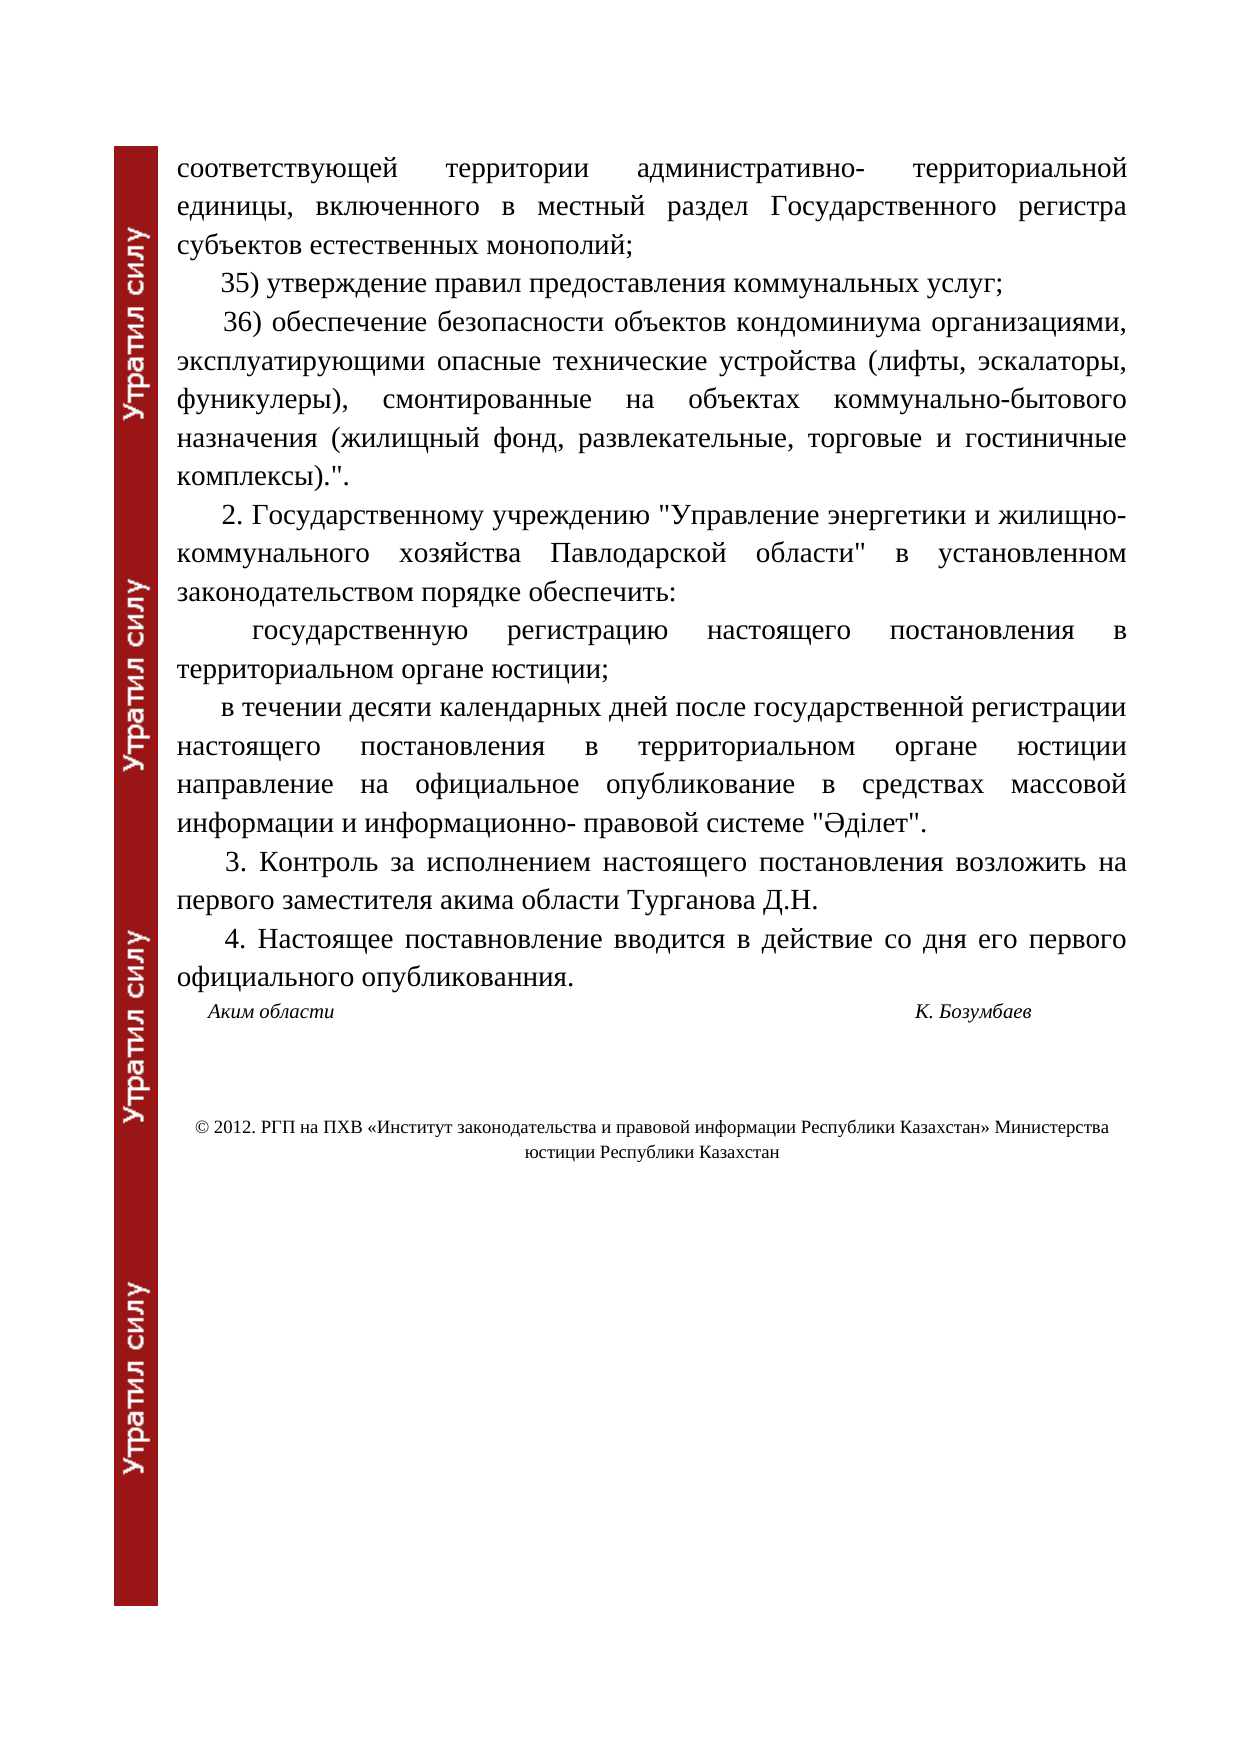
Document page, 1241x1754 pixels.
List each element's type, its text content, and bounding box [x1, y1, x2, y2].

table_header К. Бозумбаев [913, 998, 1240, 1029]
picture [114, 607, 158, 612]
text 3. Контроль за исполнением настоящего постановления возложить на первого заместителя акима области Турганова Д.Н. [112, 844, 1128, 916]
text 35) утверждение правил предоставления коммунальных услуг; [112, 266, 1128, 299]
picture [114, 1029, 158, 1116]
picture [114, 299, 158, 304]
picture [114, 916, 158, 921]
text 4. Настоящее поставновление вводится в действие со дня его первого официального опубликованния. [112, 921, 1128, 993]
text 36) обеспечение безопасности объектов кондоминиума организациями, эксплуатирующими опасные технические устройства (лифты, эскалаторы, фуникулеры), смонтированные на объектах коммунально-бытового назначения (жилищный фонд, развлекательные, торговые и гостиничные комплексы).". [112, 304, 1128, 492]
text 2. Государственному учреждению "Управление энергетики и жилищно-коммунального хозяйства Павлодарской области" в установленном законодательством порядке обеспечить: [112, 497, 1128, 607]
picture [114, 146, 158, 150]
text в течении десяти календарных дней после государственной регистрации настоящего постановления в территориальном органе юстиции направление на официальное опубликование в средствах массовой информации и информационно- правовой системе "Әділет". [112, 689, 1128, 839]
table_header Аким области [101, 998, 913, 1029]
picture [114, 261, 158, 266]
picture [114, 993, 158, 998]
picture [114, 684, 158, 689]
text государственную регистрацию настоящего постановления в территориальном органе юстиции; [112, 612, 1128, 684]
picture [114, 1162, 158, 1606]
text © 2012. РГП на ПХВ «Институт законодательства и правовой информации Республики Казахстан» Министерства юстиции Республики Казахстан [112, 1116, 1128, 1162]
picture [114, 839, 158, 844]
picture [114, 492, 158, 497]
